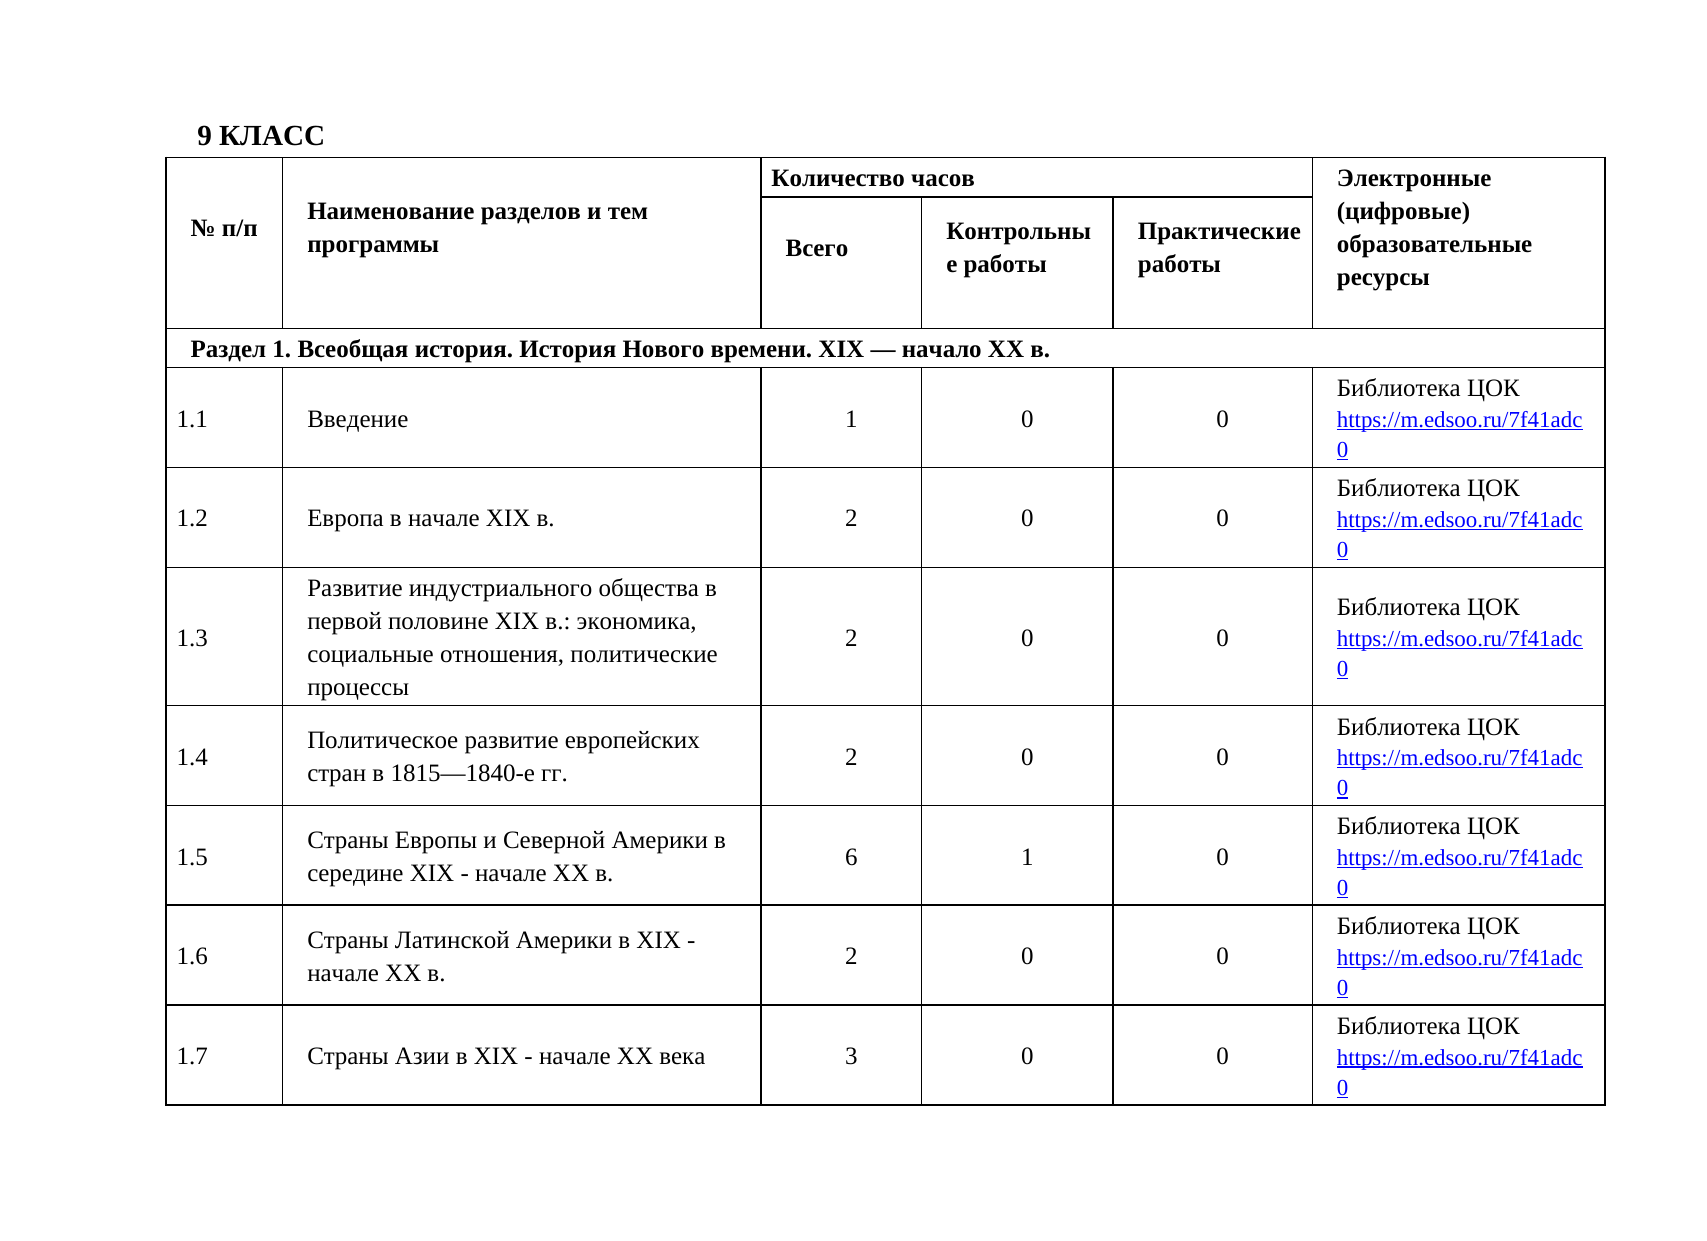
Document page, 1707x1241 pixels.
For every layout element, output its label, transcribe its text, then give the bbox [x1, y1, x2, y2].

table_cell Страны Европы и Северной Америки в середине XIX - начале XX в. [283, 806, 760, 904]
table_cell 0 [1114, 806, 1312, 904]
table_cell 0 [922, 468, 1112, 566]
table_cell Библиотека ЦОК https://m.edsoo.ru/7f41adc0 [1313, 706, 1604, 804]
table_cell 0 [1114, 368, 1312, 467]
table_cell 1.1 [167, 368, 282, 467]
table_header № п/п [167, 158, 282, 327]
table_cell 0 [1114, 706, 1312, 804]
table_cell 1.7 [167, 1006, 282, 1104]
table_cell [1313, 906, 1604, 1004]
table_cell Введение [283, 368, 760, 467]
table_cell Всего [762, 198, 921, 327]
table_cell 1.2 [167, 468, 282, 566]
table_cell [1313, 1006, 1604, 1104]
table_cell 2 [762, 706, 921, 804]
table_cell 1.6 [167, 906, 282, 1004]
text 9 КЛАСС [190, 118, 1618, 152]
table_cell Развитие индустриального общества в первой половине XIX в.: экономика, социальные отношения, политические процессы [283, 568, 760, 705]
table_cell Библиотека ЦОК https://m.edsoo.ru/7f41adc0 [1313, 568, 1604, 705]
table_cell Практические работы [1114, 198, 1312, 327]
table_header Количество часов [762, 158, 1312, 196]
table_cell 0 [1114, 468, 1312, 566]
table_header Электронные (цифровые) образовательные ресурсы [1313, 158, 1604, 327]
table_cell Библиотека ЦОК https://m.edsoo.ru/7f41adc0 [1313, 806, 1604, 904]
table_cell 1.5 [167, 806, 282, 904]
table_cell 1.4 [167, 706, 282, 804]
table_cell 0 [922, 706, 1112, 804]
table_header Наименование разделов и тем программы [283, 158, 760, 327]
table_cell 2 [762, 568, 921, 705]
table_cell 2 [762, 468, 921, 566]
table_cell Страны Латинской Америки в XIX - начале XX в. [283, 906, 760, 1004]
table_cell Библиотека ЦОК https://m.edsoo.ru/7f41adc0 [1313, 468, 1604, 566]
table_cell Страны Азии в XIX - начале XX века [283, 1006, 760, 1104]
table_cell 1.3 [167, 568, 282, 705]
table_cell 0 [922, 1006, 1112, 1104]
table_cell 0 [1114, 568, 1312, 705]
table_cell 0 [922, 368, 1112, 467]
table_cell 0 [922, 906, 1112, 1004]
table_cell 1 [922, 806, 1112, 904]
table_cell Европа в начале XIX в. [283, 468, 760, 566]
table_cell 2 [762, 906, 921, 1004]
table_cell 0 [922, 568, 1112, 705]
table_cell Политическое развитие европейских стран в 1815—1840-е гг. [283, 706, 760, 804]
table_cell 0 [1114, 906, 1312, 1004]
table_cell Раздел 1. Всеобщая история. История Нового времени. XIХ — начало ХХ в. [167, 329, 1604, 367]
table_cell 0 [1114, 1006, 1312, 1104]
table_cell 1 [762, 368, 921, 467]
table_cell Библиотека ЦОК https://m.edsoo.ru/7f41adc0 [1313, 368, 1604, 467]
table_cell 6 [762, 806, 921, 904]
table_cell Контрольные работы [922, 198, 1112, 327]
table_cell 3 [762, 1006, 921, 1104]
